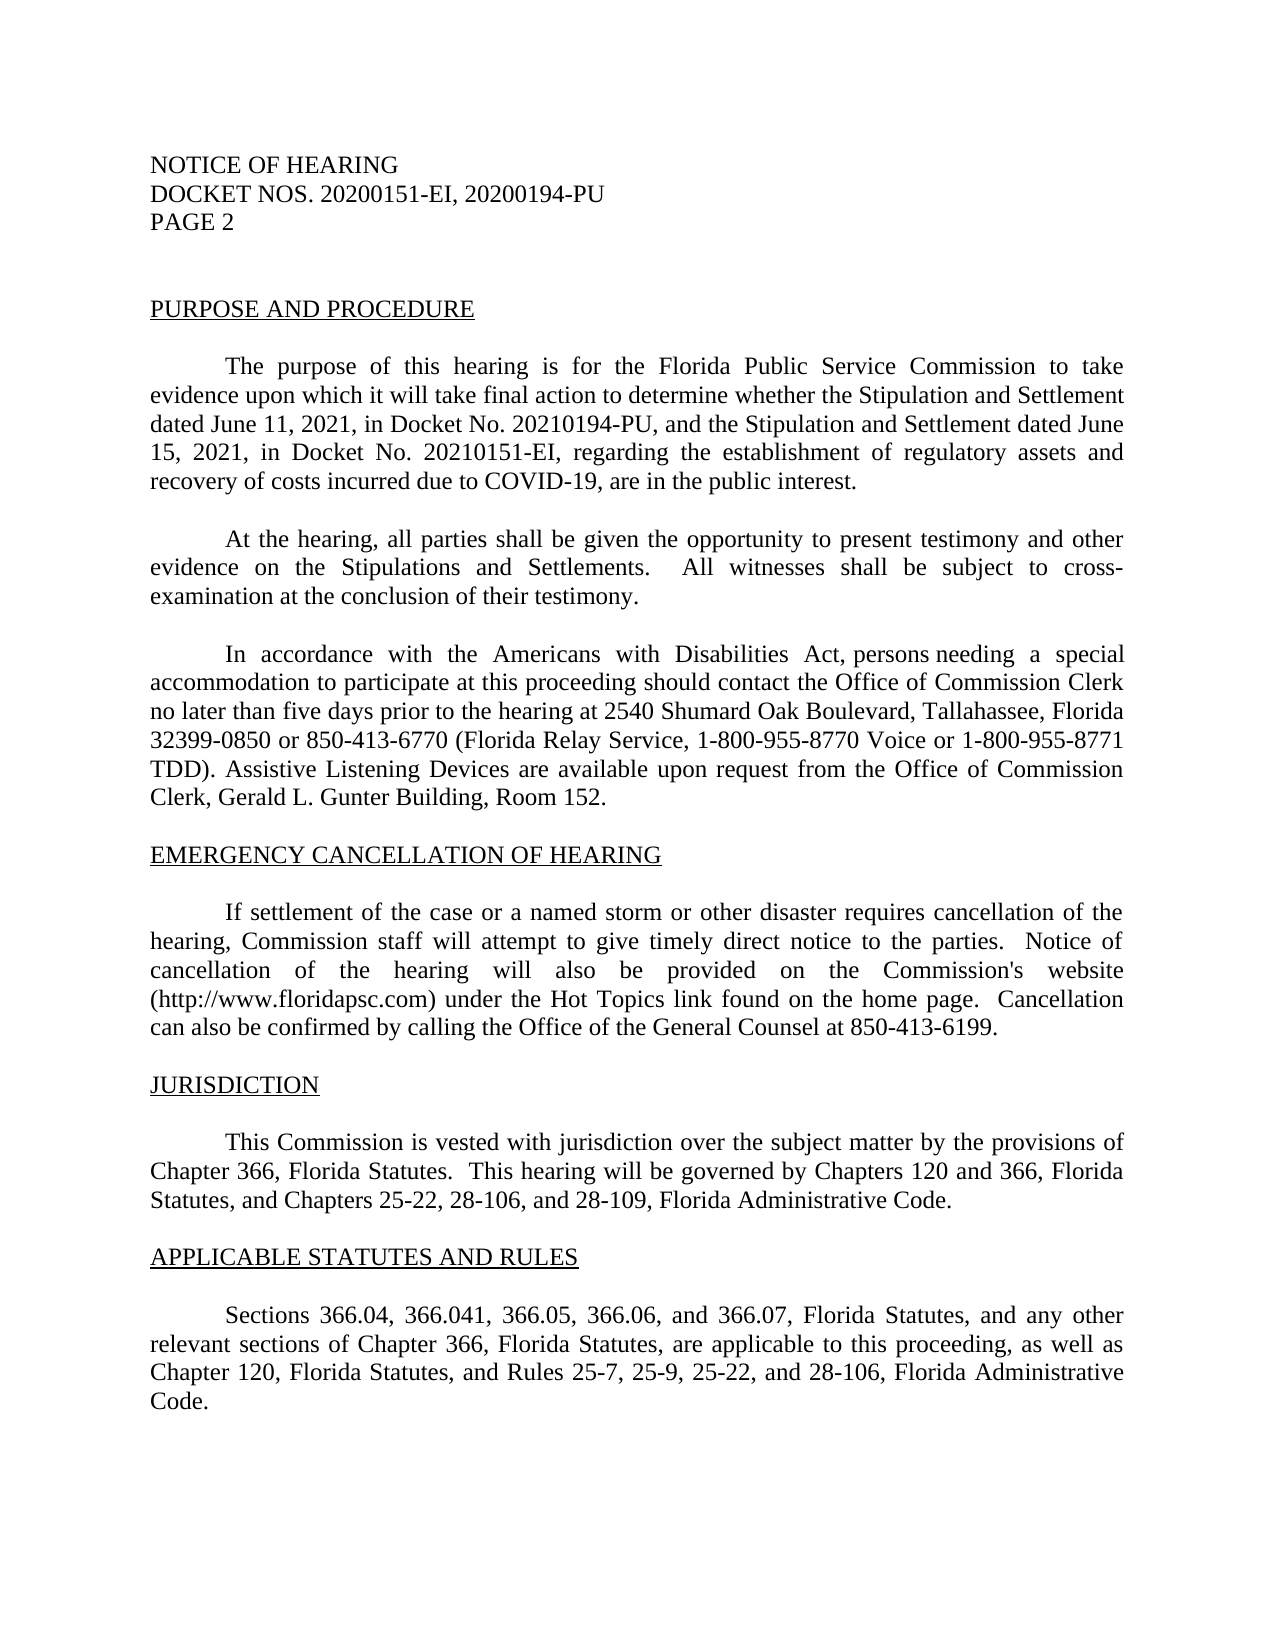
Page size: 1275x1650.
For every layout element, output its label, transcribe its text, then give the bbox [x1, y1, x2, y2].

text PURPOSE AND PROCEDURE [150, 294, 1125, 322]
text In accordance with the Americans with Disabilities Act, persons needing a special accommodation to participate at this proceeding should contact the Office of Commission Clerk no later than five days prior to the hearing at 2540 Shumard Oak Boulevard, Tallahassee, Florida 32399-0850 or 850-413-6770 (Florida Relay Service, 1-800-955-8770 Voice or 1-800-955-8771 TDD). Assistive Listening Devices are available upon request from the Office of Commission Clerk, Gerald L. Gunter Building, Room 152. [150, 639, 1125, 811]
text JURISDICTION [150, 1070, 1125, 1099]
text Sections 366.04, 366.041, 366.05, 366.06, and 366.07, Florida Statutes, and any other relevant sections of Chapter 366, Florida Statutes, are applicable to this proceeding, as well as Chapter 120, Florida Statutes, and Rules 25-7, 25-9, 25-22, and 28-106, Florida Administrative Code. [150, 1300, 1125, 1415]
text The purpose of this hearing is for the Florida Public Service Commission to take evidence upon which it will take final action to determine whether the Stipulation and Settlement dated June 11, 2021, in Docket No. 20210194-PU, and the Stipulation and Settlement dated June 15, 2021, in Docket No. 20210151-EI, regarding the establishment of regulatory assets and recovery of costs incurred due to COVID-19, are in the public interest. [150, 351, 1125, 495]
text APPLICABLE STATUTES AND RULES [150, 1242, 1125, 1271]
text If settlement of the case or a named storm or other disaster requires cancellation of the hearing, Commission staff will attempt to give timely direct notice to the parties. Notice of cancellation of the hearing will also be provided on the Commission's website (http://www.floridapsc.com) under the Hot Topics link found on the home page. Cancellation can also be confirmed by calling the Office of the General Counsel at 850-413-6199. [150, 897, 1125, 1041]
text At the hearing, all parties shall be given the opportunity to present testimony and other evidence on the Stipulations and Settlements. All witnesses shall be subject to cross-examination at the conclusion of their testimony. [150, 524, 1125, 610]
text EMERGENCY CANCELLATION OF HEARING [150, 840, 1125, 869]
text This Commission is vested with jurisdiction over the subject matter by the provisions of Chapter 366, Florida Statutes. This hearing will be governed by Chapters 120 and 366, Florida Statutes, and Chapters 25-22, 28-106, and 28-109, Florida Administrative Code. [150, 1127, 1125, 1214]
